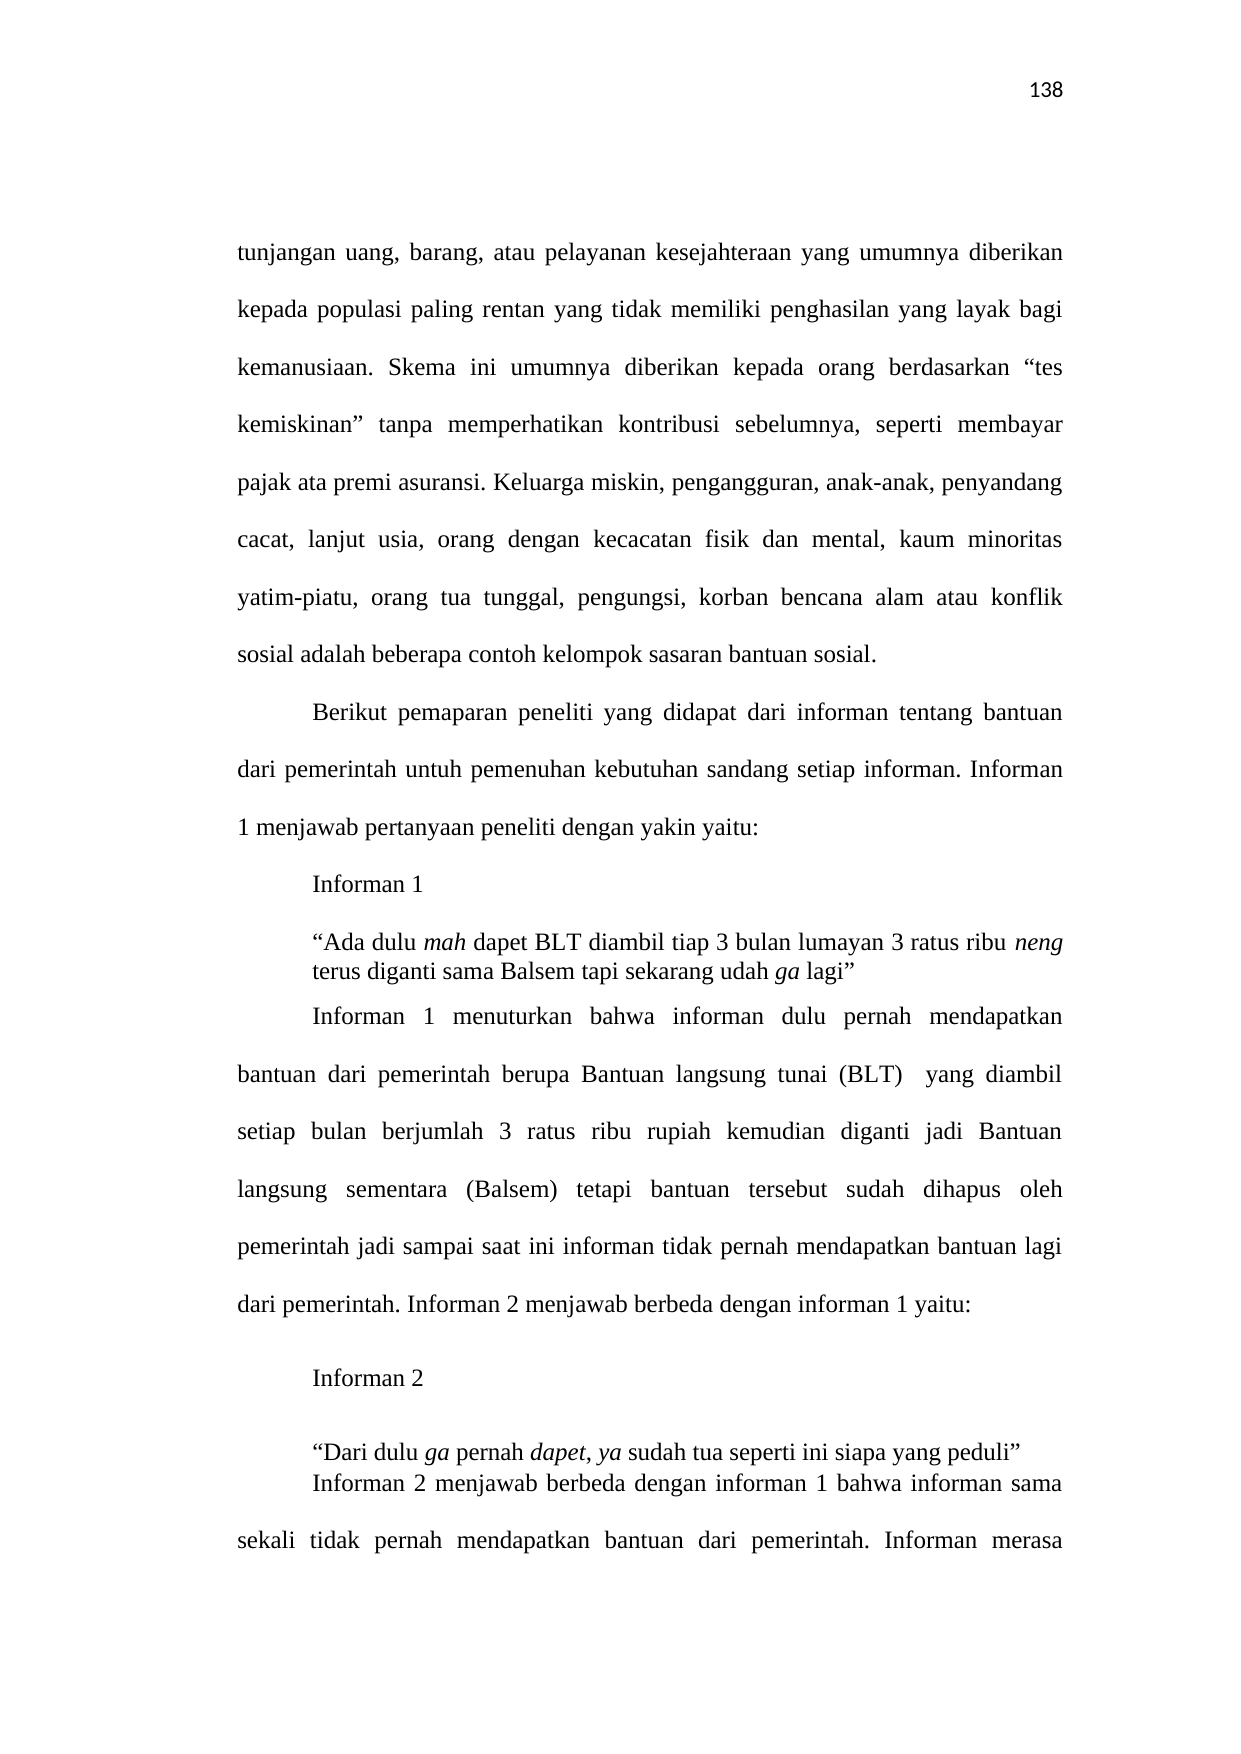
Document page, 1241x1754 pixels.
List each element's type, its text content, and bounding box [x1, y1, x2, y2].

text Informan 1 [237, 869, 1063, 898]
text Informan 1 menuturkan bahwa informan dulu pernah mendapatkan bantuan dari pemerintah berupa Bantuan langsung tunai (BLT) yang diambil setiap bulan berjumlah 3 ratus ribu rupiah kemudian diganti jadi Bantuan langsung sementara (Balsem) tetapi bantuan tersebut sudah dihapus oleh pemerintah jadi sampai saat ini informan tidak pernah mendapatkan bantuan lagi dari pemerintah. Informan 2 menjawab berbeda dengan informan 1 yaitu: [237, 1001, 1063, 1317]
text “Dari dulu ga pernah dapet, ya sudah tua seperti ini siapa yang peduli” [312, 1437, 1063, 1466]
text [237, 1468, 1063, 1554]
text “Ada dulu mah dapet BLT diambil tiap 3 bulan lumayan 3 ratus ribu neng terus diganti sama Balsem tapi sekarang udah ga lagi” [312, 927, 1063, 984]
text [237, 237, 1063, 668]
text Informan 2 [237, 1363, 1063, 1392]
text Berikut pemaparan peneliti yang didapat dari informan tentang bantuan dari pemerintah untuh pemenuhan kebutuhan sandang setiap informan. Informan 1 menjawab pertanyaan peneliti dengan yakin yaitu: [237, 697, 1063, 841]
